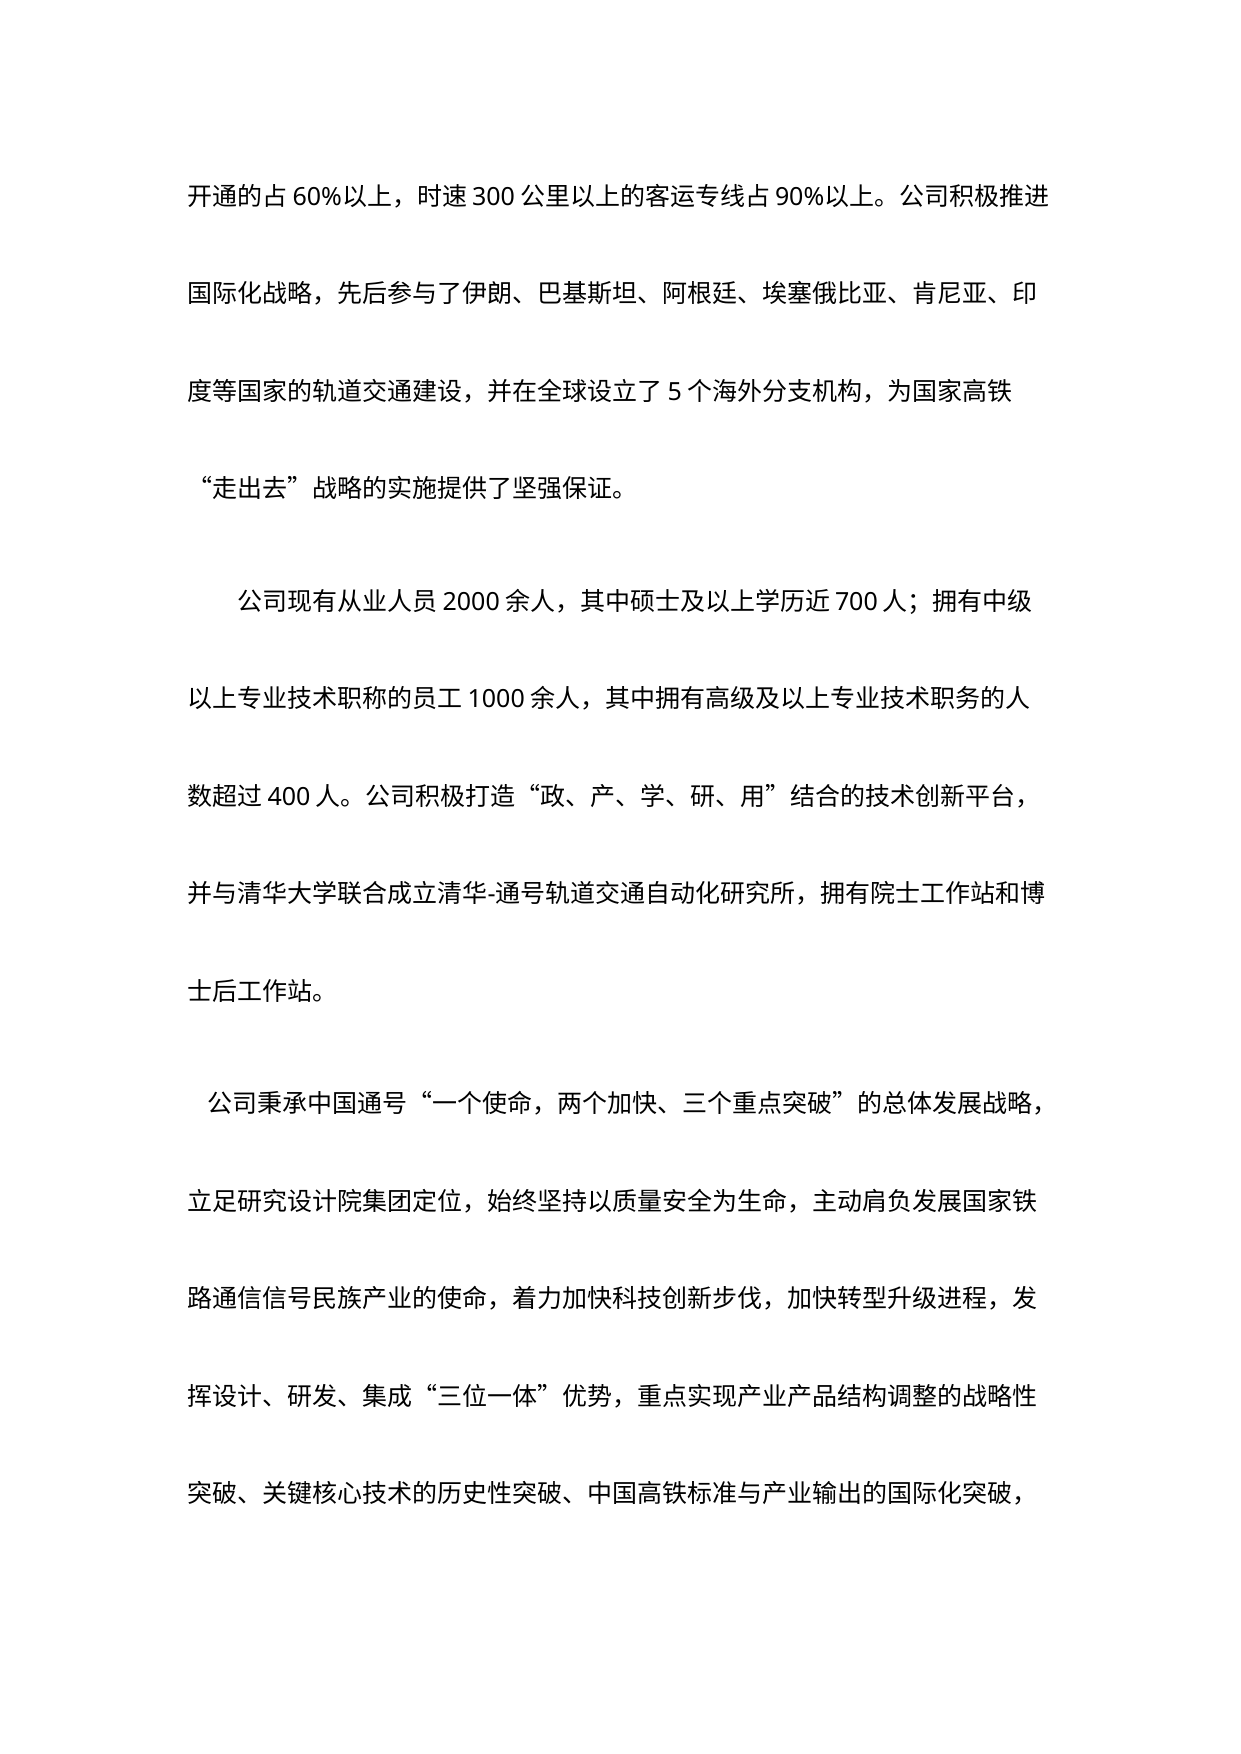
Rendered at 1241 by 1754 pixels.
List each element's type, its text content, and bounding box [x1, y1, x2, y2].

text 公司现有从业人员2000余人，其中硕士及以上学历近700人；拥有中级以上专业技术职称的员工1000余人，其中拥有高级及以上专业技术职务的人数超过400人。公司积极打造“政、产、学、研、用”结合的技术创新平台，并与清华大学联合成立清华-通号轨道交通自动化研究所，拥有院士工作站和博士后工作站。 [187, 567, 1053, 1022]
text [187, 162, 1053, 519]
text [187, 1069, 1053, 1524]
